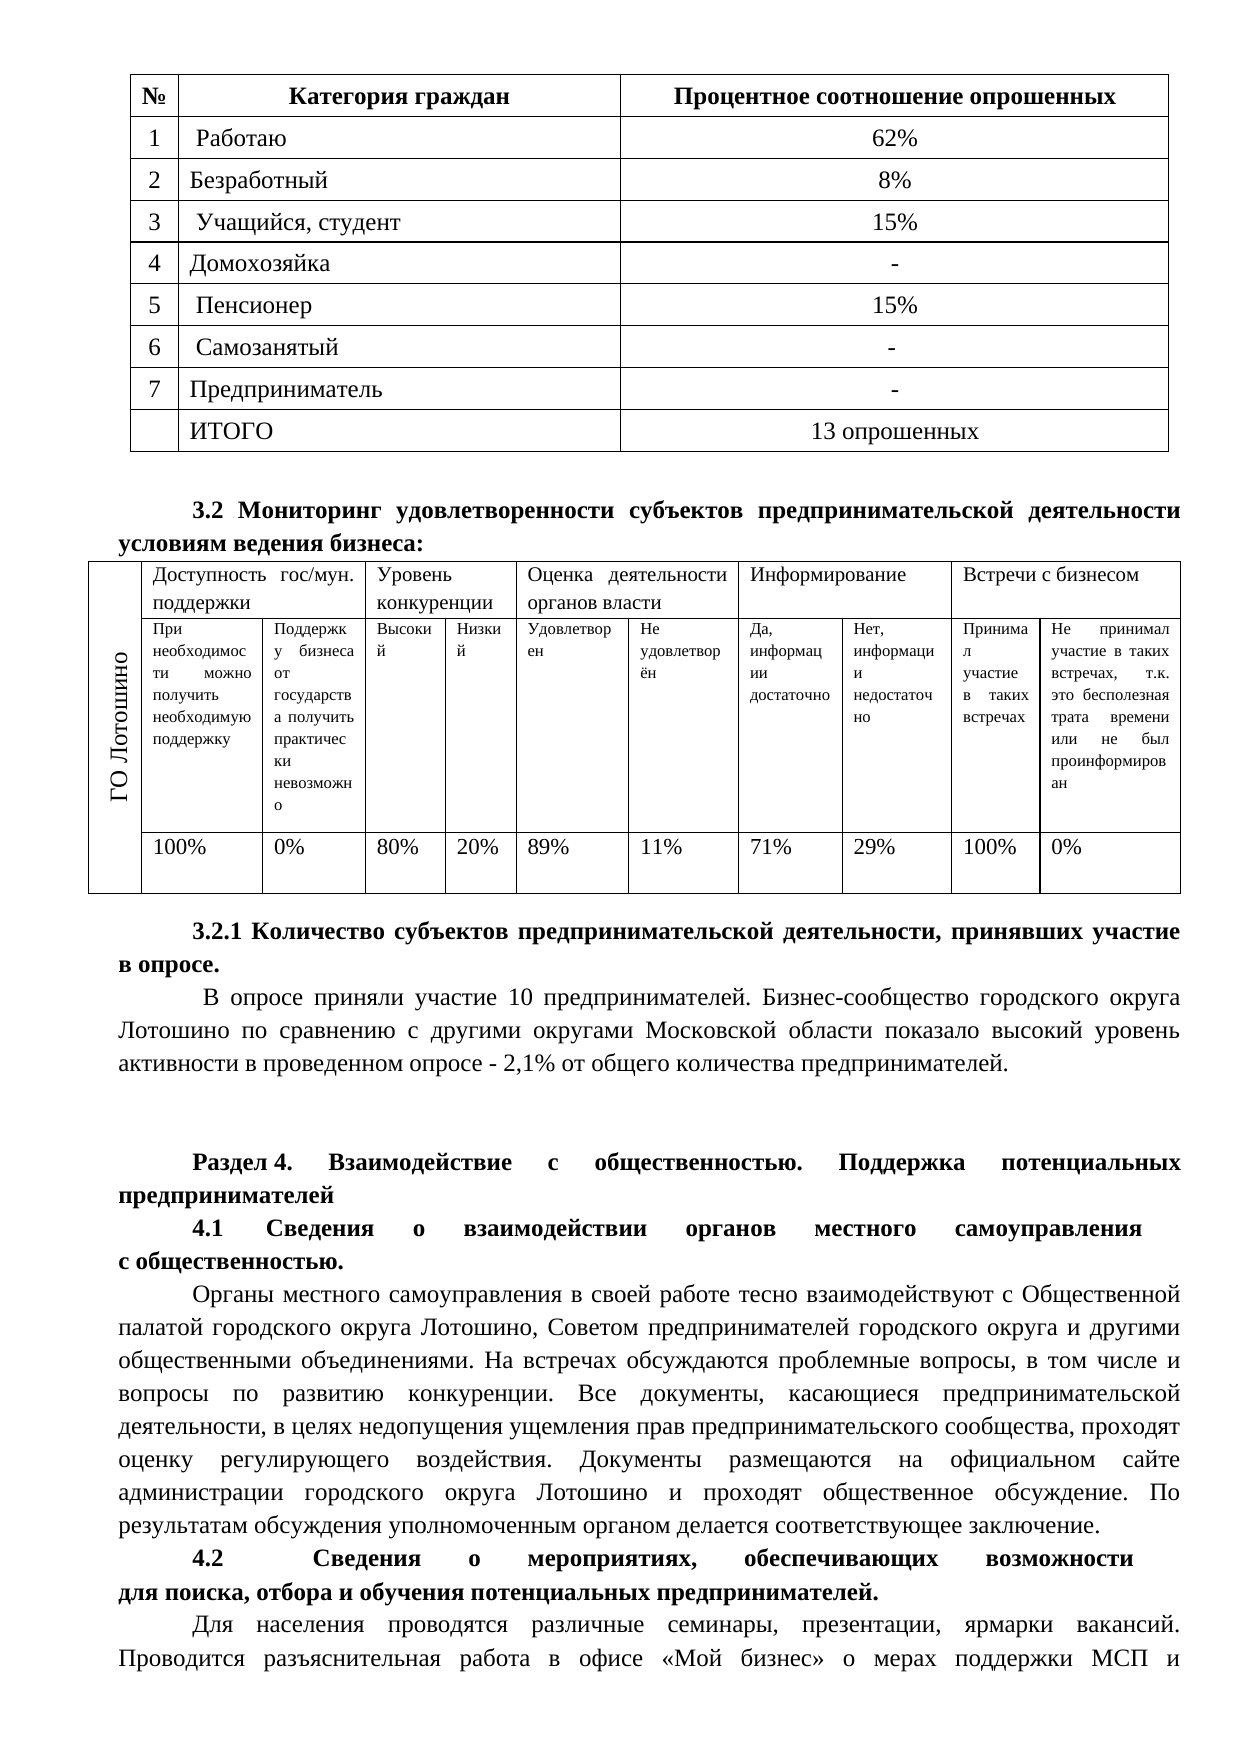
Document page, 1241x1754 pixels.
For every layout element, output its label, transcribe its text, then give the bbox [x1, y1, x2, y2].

table_cell Предприниматель [179, 368, 620, 409]
text 3.2.1 Количество субъектов предпринимательской деятельности, принявших участие в опросе. [118, 916, 1181, 978]
table_cell - [621, 243, 1168, 283]
table_cell Учащийся, студент [179, 201, 620, 241]
table_cell 100% [142, 833, 262, 893]
table_header № [131, 75, 178, 116]
table_cell При необходимости можно получить необходимую поддержку [142, 619, 262, 832]
text Раздел 4. Взаимодействие с общественностью. Поддержка потенциальных предпринимателей [118, 1147, 1181, 1209]
table_cell 0% [263, 833, 365, 893]
table_header Встречи с бизнесом [952, 562, 1180, 617]
table_cell Удовлетворен [517, 619, 628, 832]
table_cell 15% [621, 284, 1168, 325]
table_cell - [621, 326, 1168, 367]
table_cell 6 [131, 326, 178, 367]
table_cell Нет, информации недостаточно [843, 619, 951, 832]
table_cell 0% [1041, 833, 1180, 893]
table_cell ИТОГО [179, 410, 620, 451]
table_header ГО Лотошино [89, 562, 141, 893]
table_header Оценка деятельности органов власти [517, 562, 738, 617]
table_cell Да, информации достаточно [739, 619, 842, 832]
table_cell 100% [952, 833, 1039, 893]
table_cell 1 [131, 117, 178, 158]
table_header Уровень конкуренции [366, 562, 516, 617]
table_header Информирование [739, 562, 951, 617]
table_header Категория граждан [179, 75, 620, 116]
table_header Доступность гос/мун. поддержки [142, 562, 365, 617]
table_cell Пенсионер [179, 284, 620, 325]
text В опросе приняли участие 10 предпринимателей. Бизнес-сообщество городского округа Лотошино по сравнению с другими округами Московской области показало высокий уровень активности в проведенном опросе - 2,1% от общего количества предпринимателей. [118, 982, 1181, 1077]
table_cell 7 [131, 368, 178, 409]
table_cell 4 [131, 243, 178, 283]
text 4.2 Сведения о мероприятиях, обеспечивающих возможности для поиска, отбора и обучения потенциальных предпринимателей. [118, 1543, 1181, 1605]
table_header Процентное соотношение опрошенных [621, 75, 1168, 116]
table_cell Работаю [179, 117, 620, 158]
table_cell 5 [131, 284, 178, 325]
table_cell Низкий [446, 619, 516, 832]
table_cell 15% [621, 201, 1168, 241]
table_cell 3 [131, 201, 178, 241]
table_cell Принимал участие в таких встречах [952, 619, 1039, 832]
table_cell 8% [621, 159, 1168, 199]
table_cell - [621, 368, 1168, 409]
list 3.2 Мониторинг удовлетворенности субъектов предпринимательской деятельности условиям ведения бизнеса: [118, 495, 1181, 557]
table_cell Не принимал участие в таких встречах, т.к. это бесполезная трата времени или не был проинформирован [1041, 619, 1180, 832]
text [118, 1609, 1181, 1671]
table_cell Высокий [366, 619, 445, 832]
table_cell [131, 410, 178, 451]
text 4.1 Сведения о взаимодействии органов местного самоуправления с общественностью. [118, 1213, 1181, 1275]
table_cell Самозанятый [179, 326, 620, 367]
table_cell 29% [843, 833, 951, 893]
table_cell Безработный [179, 159, 620, 199]
table_cell 13 опрошенных [621, 410, 1168, 451]
table_cell 11% [629, 833, 738, 893]
table_cell 89% [517, 833, 628, 893]
table_cell Поддержку бизнеса от государства получить практически невозможно [263, 619, 365, 832]
table_cell Домохозяйка [179, 243, 620, 283]
table_cell 62% [621, 117, 1168, 158]
table_cell Не удовлетворён [629, 619, 738, 832]
table_cell 20% [446, 833, 516, 893]
text Органы местного самоуправления в своей работе тесно взаимодействуют с Общественной палатой городского округа Лотошино, Советом предпринимателей городского округа и другими общественными объединениями. На встречах обсуждаются проблемные вопросы, в том числе и вопросы по развитию конкуренции. Все документы, касающиеся предпринимательской деятельности, в целях недопущения ущемления прав предпринимательского сообщества, проходят оценку регулирующего воздействия. Документы размещаются на официальном сайте администрации городского округа Лотошино и проходят общественное обсуждение. По результатам обсуждения уполномоченным органом делается соответствующее заключение. [118, 1279, 1181, 1539]
table_cell 2 [131, 159, 178, 199]
table_cell 80% [366, 833, 445, 893]
table_cell 71% [739, 833, 842, 893]
